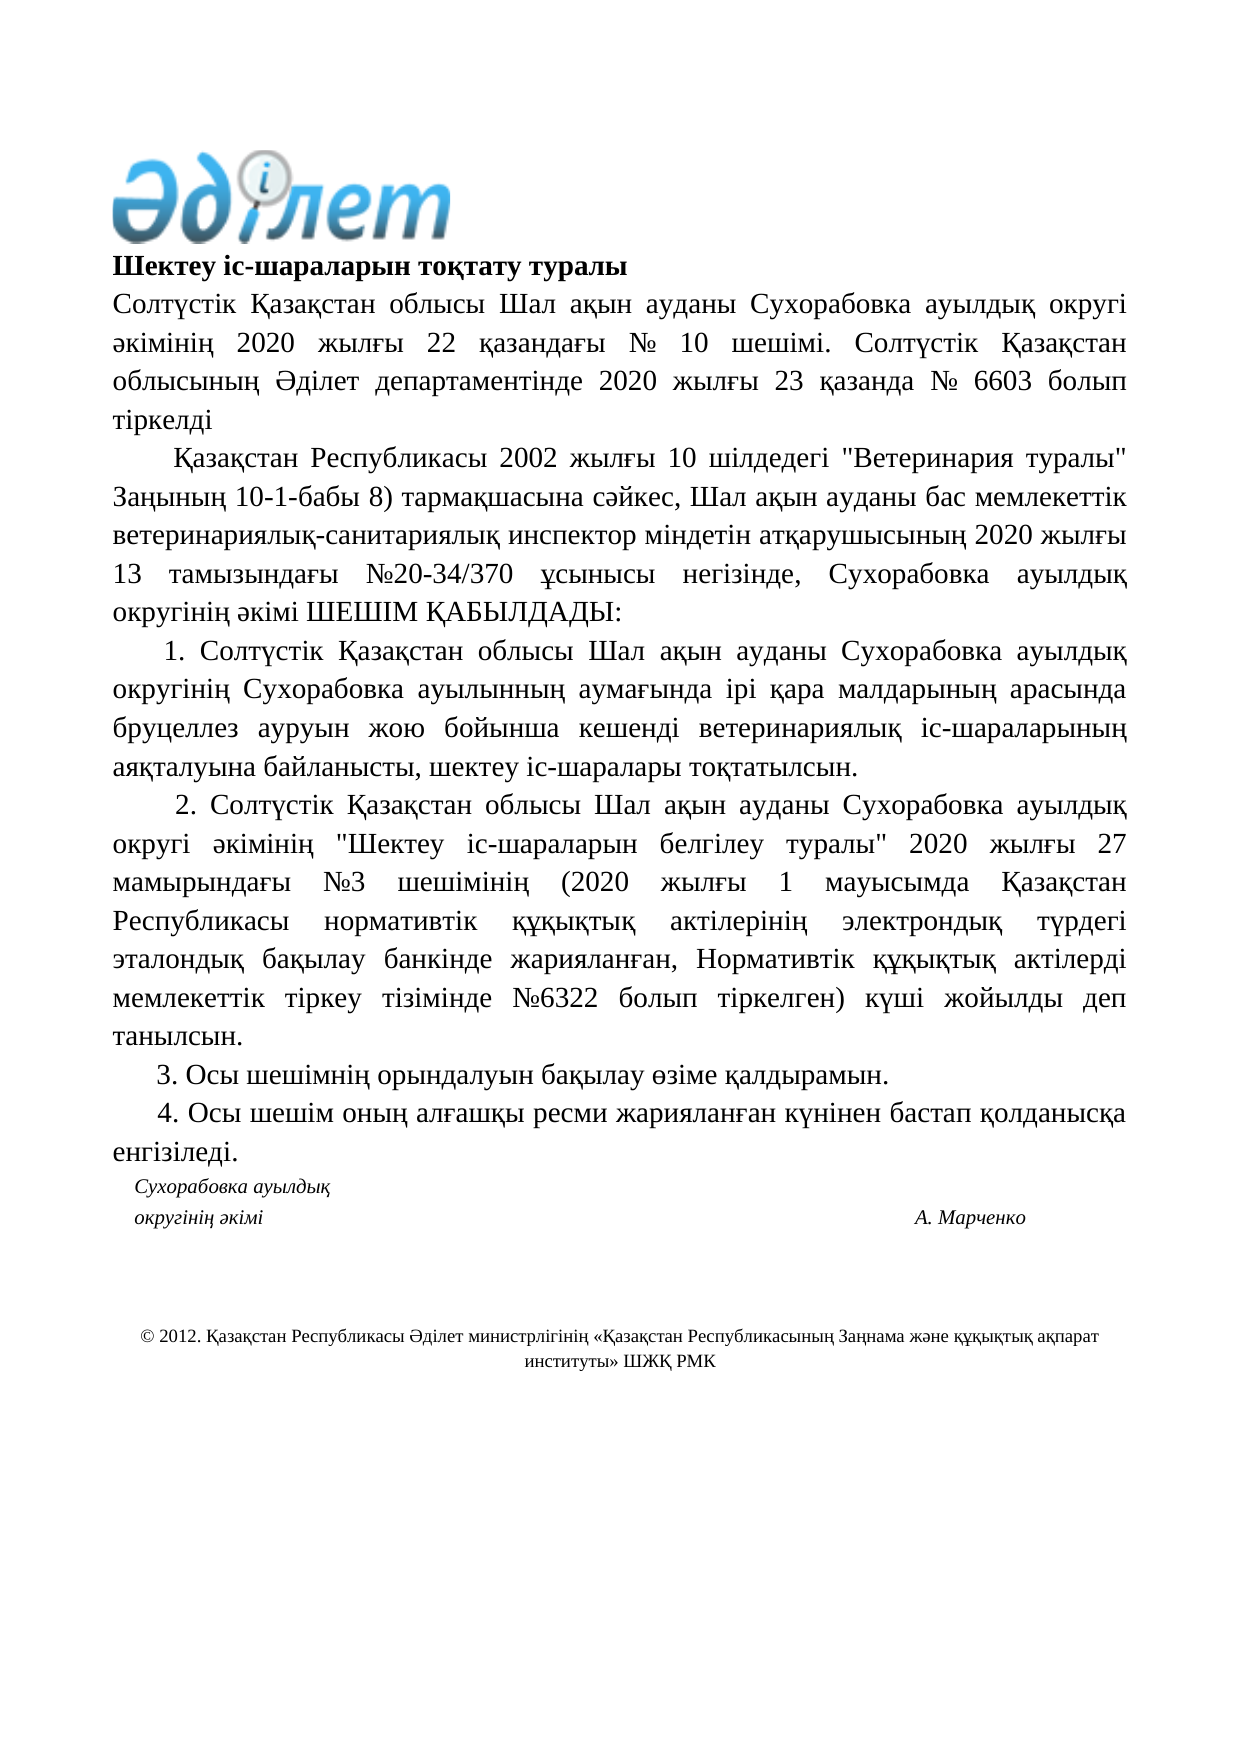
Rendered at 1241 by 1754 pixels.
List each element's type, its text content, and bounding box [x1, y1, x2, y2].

text 4. Осы шешім оның алғашқы ресми жарияланған күнінен бастап қолданысқа енгізіледі. [112, 1096, 1128, 1168]
text Солтүстік Қазақстан облысы Шал ақын ауданы Сухорабовка ауылдық округі әкімінің 2020 жылғы 22 қазандағы № 10 шешімі. Солтүстік Қазақстан облысының Әділет департаментінде 2020 жылғы 23 қазанда № 6603 болып тіркелді [112, 286, 1128, 435]
table_header Сухорабовка ауылдық [101, 1173, 1240, 1204]
picture [112, 150, 451, 244]
text Қазақстан Республикасы 2002 жылғы 10 шілдедегі "Ветеринария туралы" Заңының 10-1-бабы 8) тармақшасына сәйкес, Шал ақын ауданы бас мемлекеттік ветеринариялық-санитариялық инспектор міндетін атқарушысының 2020 жылғы 13 тамызындағы №20-34/370 ұсынысы негізінде, Сухорабовка ауылдық округінің әкімі ШЕШІМ ҚАБЫЛДАДЫ: [112, 440, 1128, 628]
table_cell А. Марченко [913, 1204, 1240, 1235]
text Шектеу іс-шараларын тоқтату туралы [112, 248, 1128, 281]
text 1. Солтүстік Қазақстан облысы Шал ақын ауданы Сухорабовка ауылдық округінің Сухорабовка ауылынның аумағында ірі қара малдарының арасында бруцеллез ауруын жою бойынша кешенді ветеринариялық іс-шараларының аяқталуына байланысты, шектеу іс-шаралары тоқтатылсын. [112, 633, 1128, 782]
text © 2012. Қазақстан Республикасы Әділет министрлігінің «Қазақстан Республикасының Заңнама және құқықтық ақпарат институты» ШЖҚ РМК [112, 1325, 1128, 1372]
text 3. Осы шешімнің орындалуын бақылау өзіме қалдырамын. [112, 1057, 1128, 1091]
text 2. Солтүстік Қазақстан облысы Шал ақын ауданы Сухорабовка ауылдық округі әкімінің "Шектеу іс-шараларын белгілеу туралы" 2020 жылғы 27 мамырындағы №3 шешімінің (2020 жылғы 1 мауысымда Қазақстан Республикасы нормативтік құқықтық актілерінің электрондық түрдегі эталондық бақылау банкінде жарияланған, Нормативтік құқықтық актілерді мемлекеттік тіркеу тізімінде №6322 болып тіркелген) күші жойылды деп танылсын. [112, 787, 1128, 1052]
table_cell округінің әкімі [101, 1204, 913, 1235]
